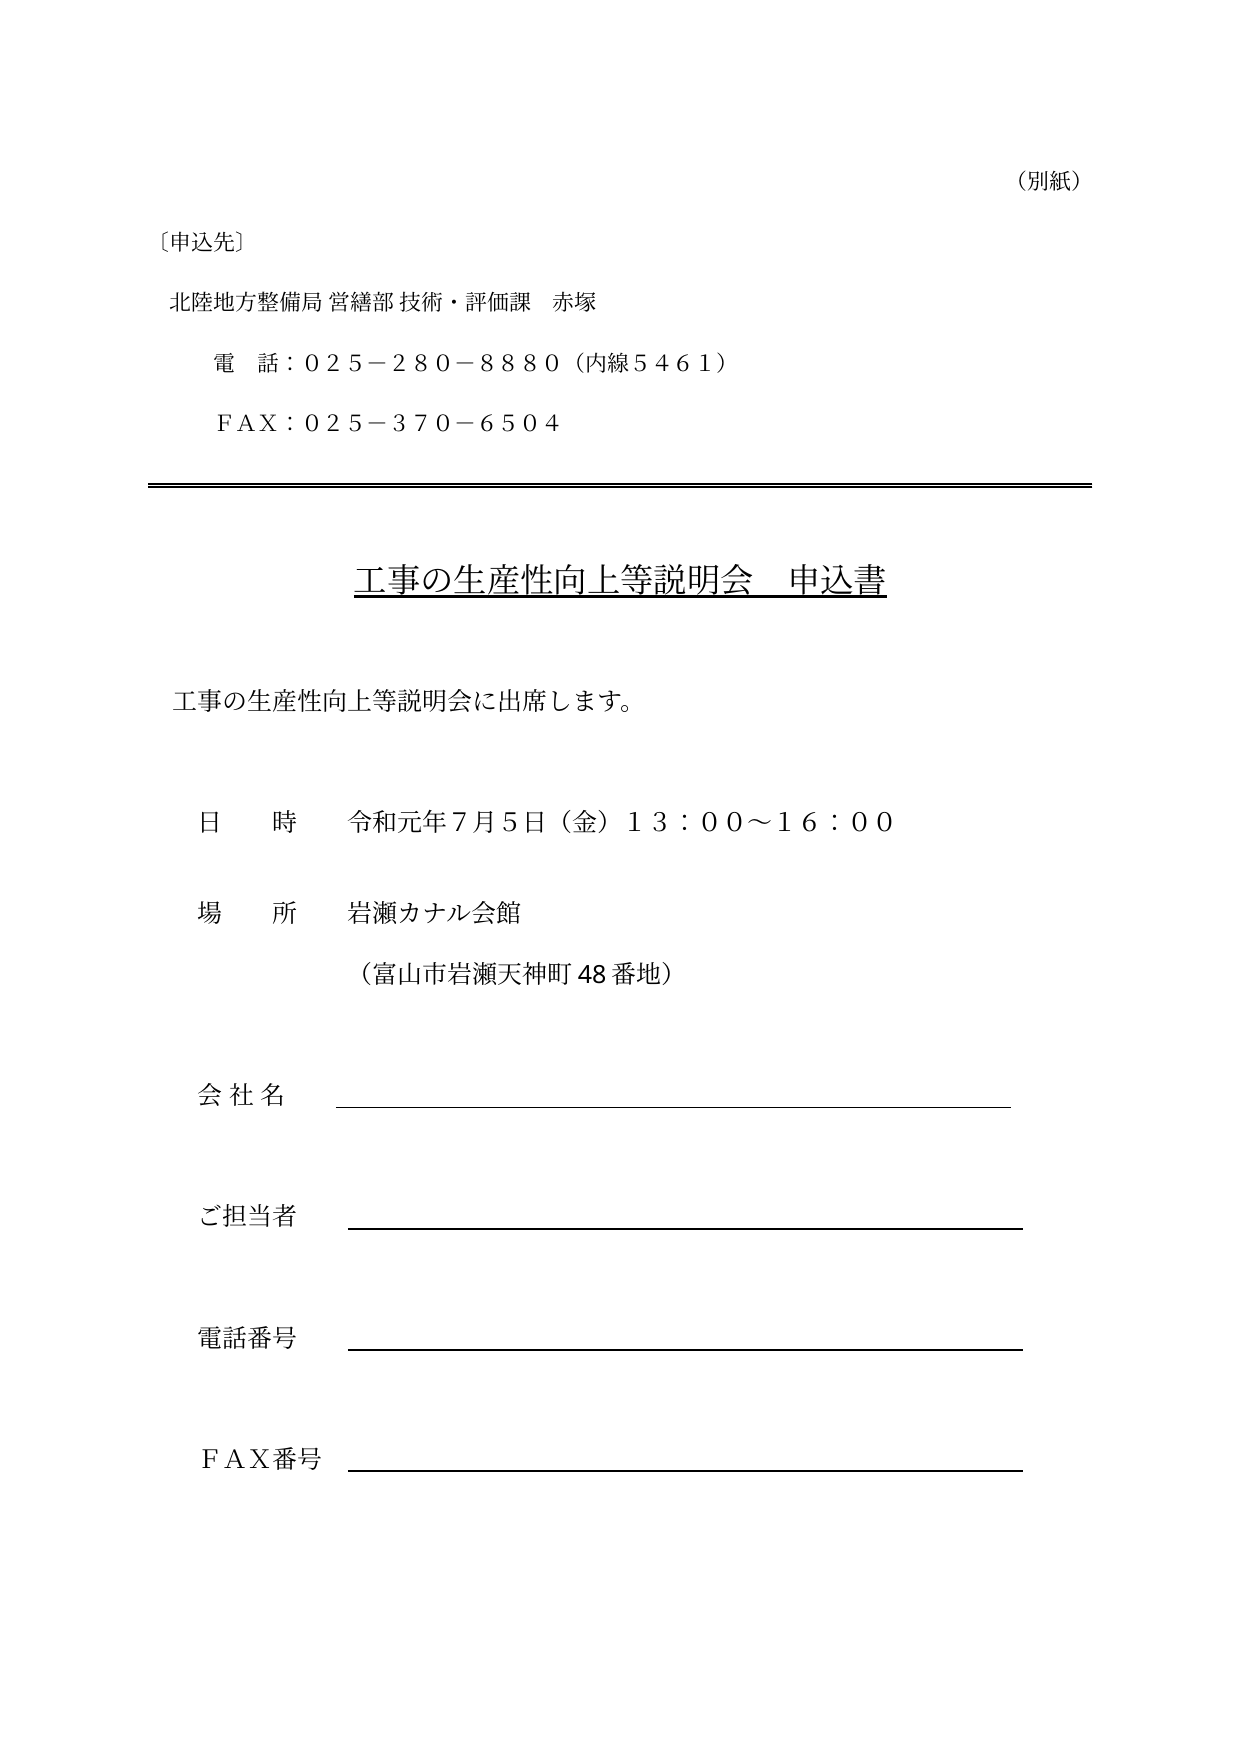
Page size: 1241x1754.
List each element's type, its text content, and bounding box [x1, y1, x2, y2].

text ＦＡＸ：０２５－３７０－６５０４ [148, 392, 1092, 453]
text 電 話：０２５－２８０－８８８０（内線５４６１） [148, 331, 1092, 392]
text 工事の生産性向上等説明会に出席します。 [148, 669, 1092, 730]
text 工事の生産性向上等説明会 申込書 [148, 548, 1092, 609]
text （別紙） [148, 149, 1092, 210]
text ご担当者 [148, 1185, 1092, 1245]
text ＦＡＸ番号 [148, 1427, 1092, 1488]
text 場 所 岩瀬カナル会館 [148, 882, 1092, 942]
text 北陸地方整備局 営繕部 技術・評価課 赤塚 [148, 271, 1092, 331]
text 電話番号 [148, 1306, 1092, 1367]
text 日 時 令和元年７月５日（金）１３：００～１６：００ [148, 791, 1092, 851]
text 〔申込先〕 [148, 210, 1092, 271]
text （富山市岩瀬天神町48番地） [148, 942, 1092, 1003]
text 会 社 名 [148, 1063, 1092, 1124]
